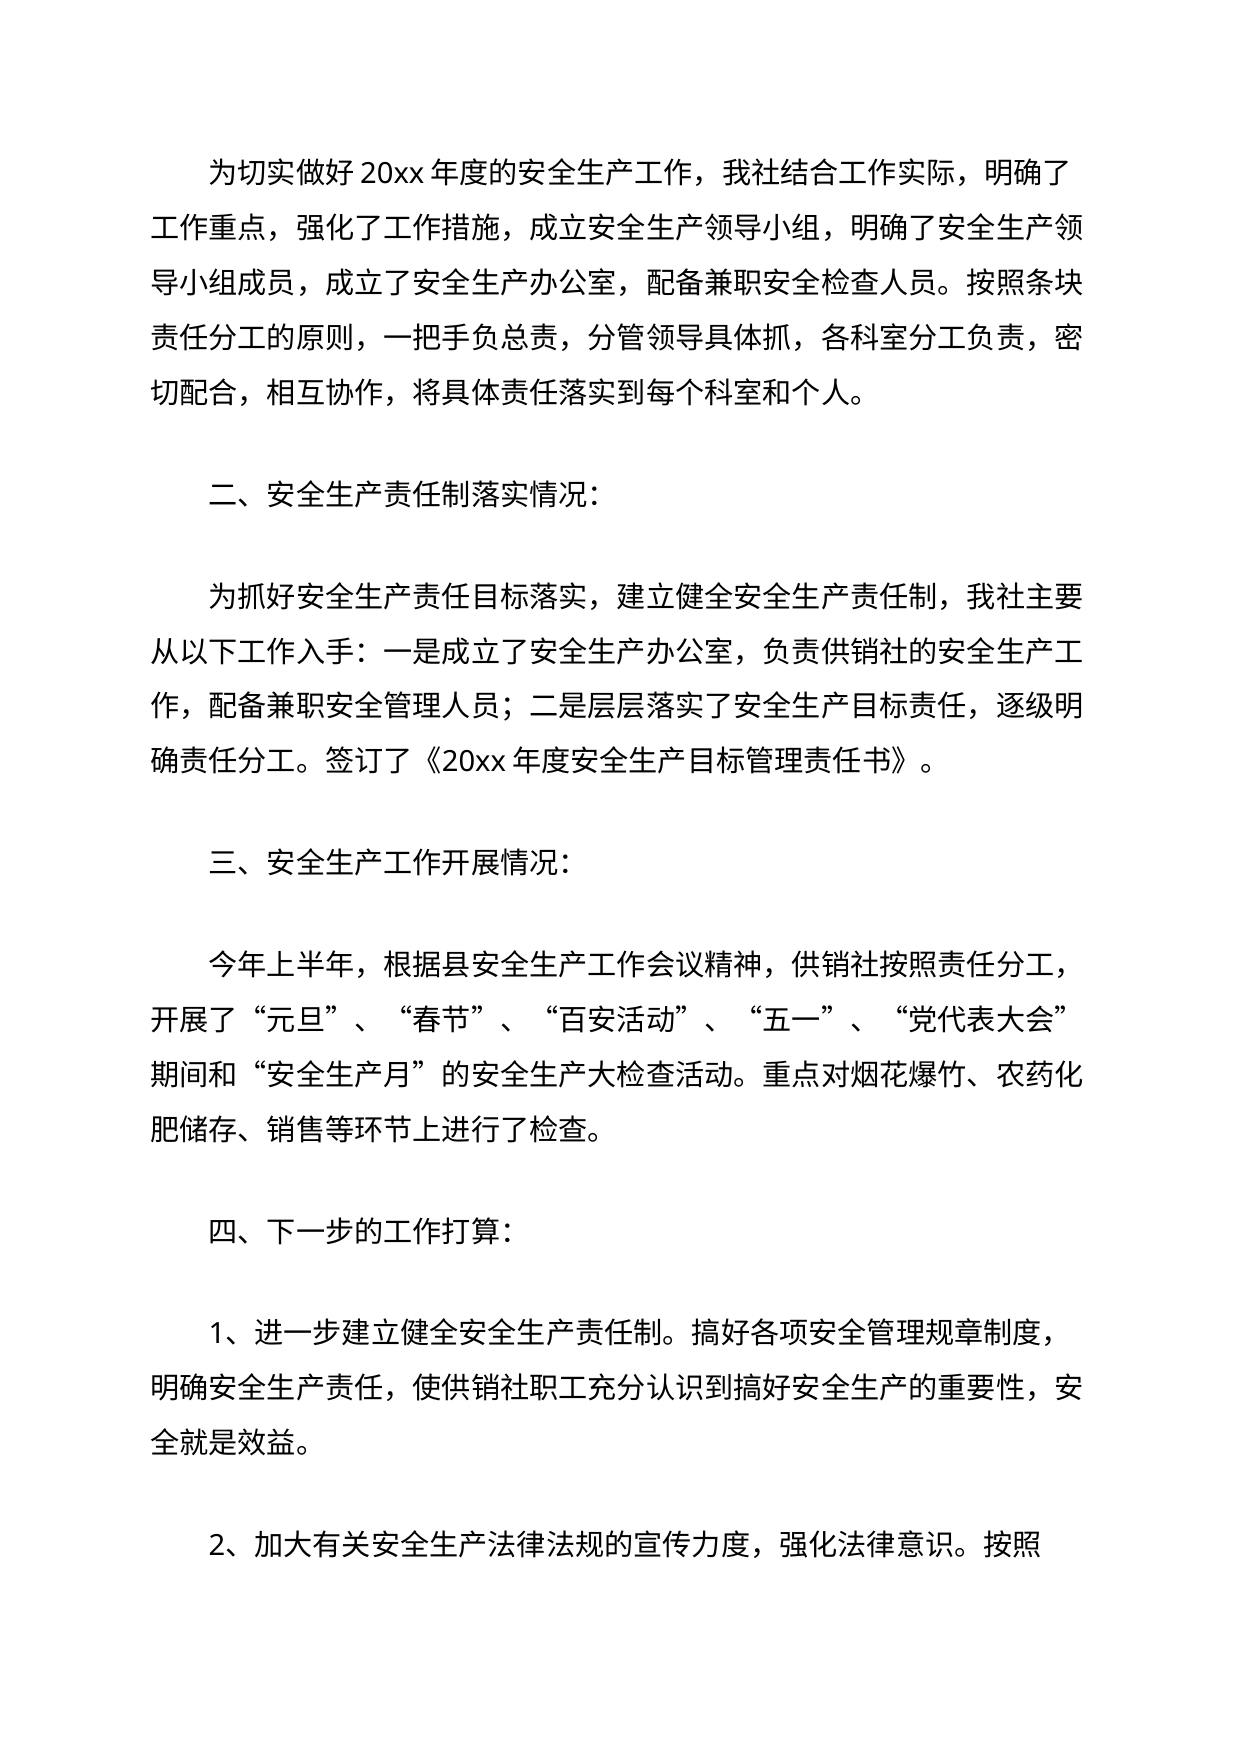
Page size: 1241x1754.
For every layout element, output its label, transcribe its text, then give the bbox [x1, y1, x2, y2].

text 四、下一步的工作打算： [150, 1208, 1090, 1250]
text 为抓好安全生产责任目标落实，建立健全安全生产责任制，我社主要从以下工作入手：一是成立了安全生产办公室，负责供销社的安全生产工作，配备兼职安全管理人员；二是层层落实了安全生产目标责任，逐级明确责任分工。签订了《20xx年度安全生产目标管理责任书》。 [150, 573, 1090, 780]
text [150, 1522, 1090, 1564]
text 今年上半年，根据县安全生产工作会议精神，供销社按照责任分工，开展了“元旦”、“春节”、“百安活动”、“五一”、“党代表大会”期间和“安全生产月”的安全生产大检查活动。重点对烟花爆竹、农药化肥储存、销售等环节上进行了检查。 [150, 942, 1090, 1149]
text 为切实做好20xx年度的安全生产工作，我社结合工作实际，明确了工作重点，强化了工作措施，成立安全生产领导小组，明确了安全生产领导小组成员，成立了安全生产办公室，配备兼职安全检查人员。按照条块责任分工的原则，一把手负总责，分管领导具体抓，各科室分工负责，密切配合，相互协作，将具体责任落实到每个科室和个人。 [150, 150, 1090, 412]
text 三、安全生产工作开展情况： [150, 840, 1090, 882]
text 1、进一步建立健全安全生产责任制。搞好各项安全管理规章制度，明确安全生产责任，使供销社职工充分认识到搞好安全生产的重要性，安全就是效益。 [150, 1310, 1090, 1462]
text 二、安全生产责任制落实情况： [150, 471, 1090, 514]
